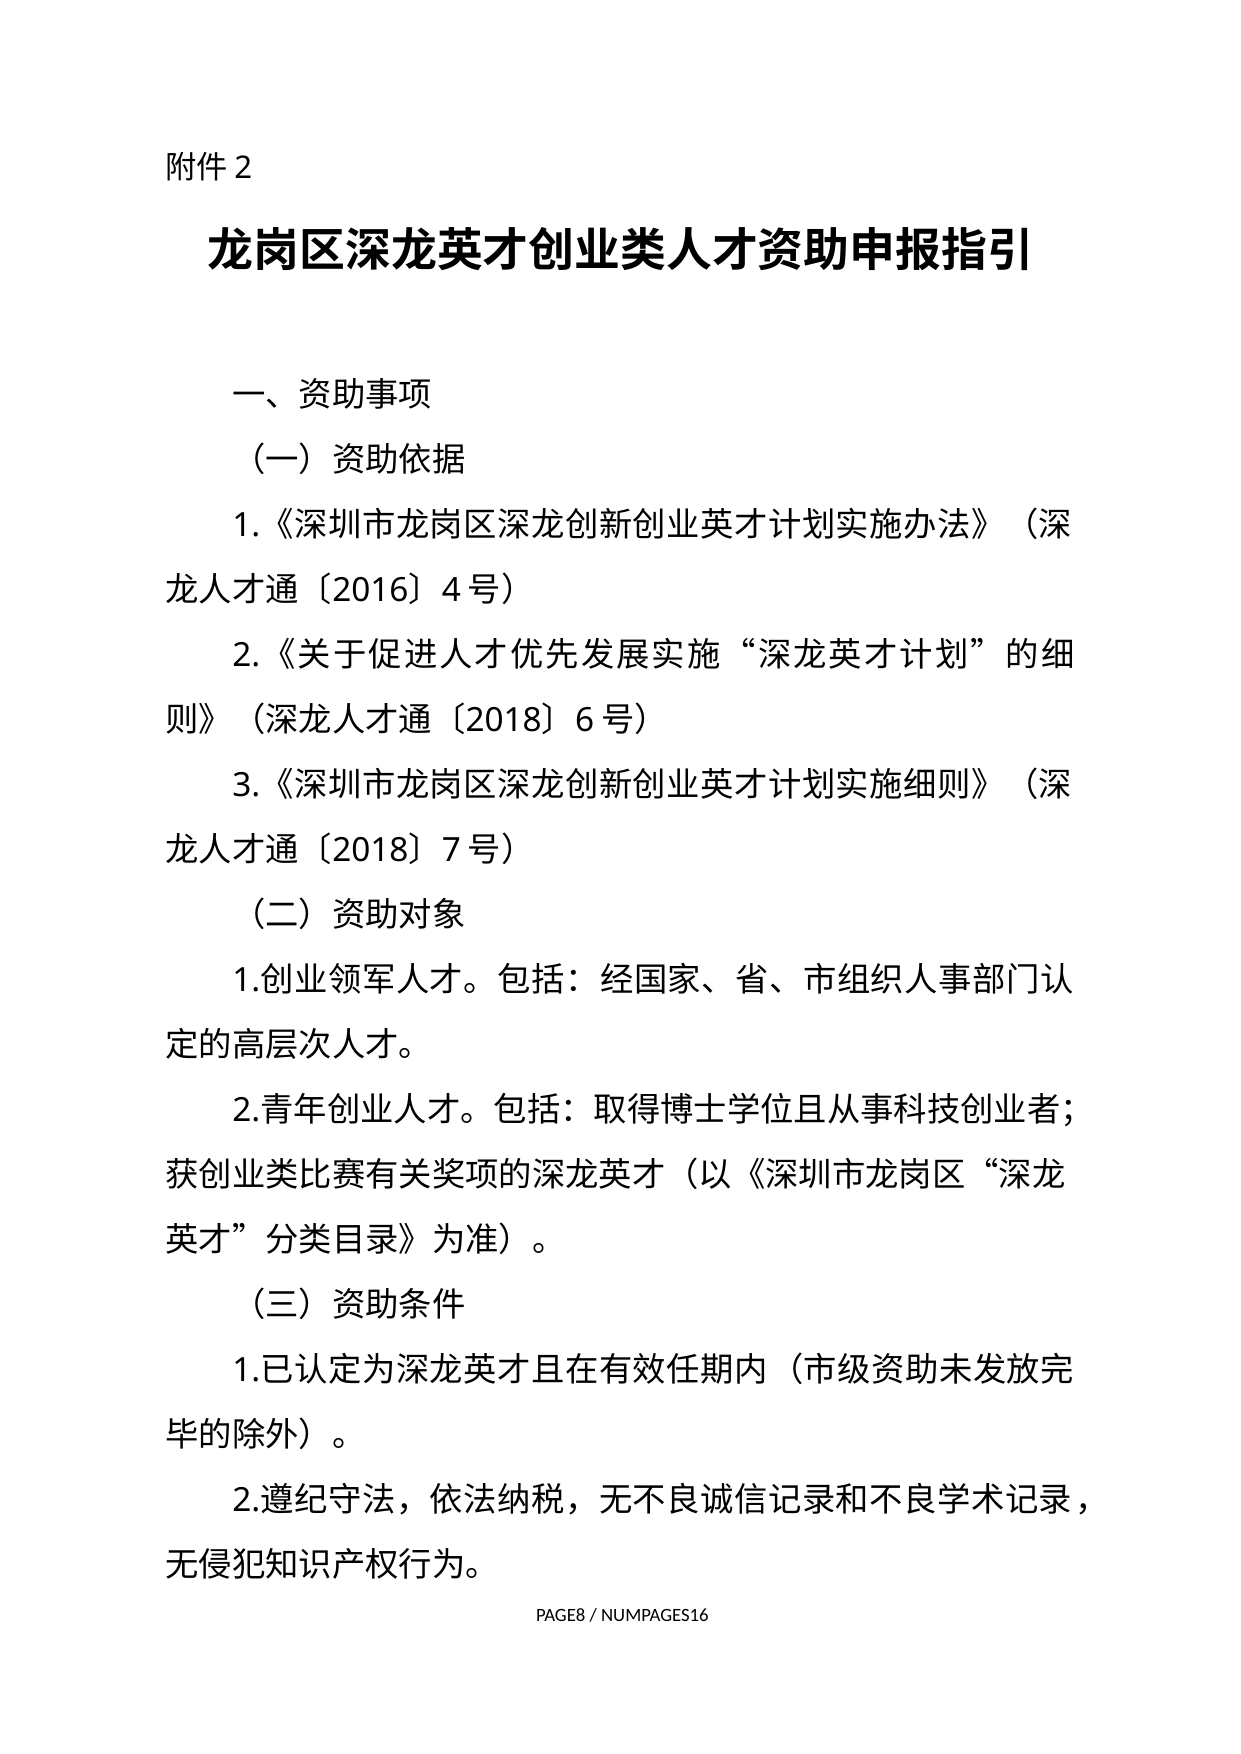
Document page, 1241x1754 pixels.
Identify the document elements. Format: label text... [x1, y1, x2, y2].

text 1.创业领军人才。包括：经国家、省、市组织人事部门认定的高层次人才。 [165, 945, 1075, 1075]
text 2.《关于促进人才优先发展实施“深龙英才计划”的细则》（深龙人才通〔2018〕6号） [165, 620, 1075, 750]
text 1.《深圳市龙岗区深龙创新创业英才计划实施办法》（深龙人才通〔2016〕4号） [165, 490, 1075, 620]
text 3.《深圳市龙岗区深龙创新创业英才计划实施细则》（深龙人才通〔2018〕7号） [165, 750, 1075, 880]
text 2.青年创业人才。包括：取得博士学位且从事科技创业者；获创业类比赛有关奖项的深龙英才（以《深圳市龙岗区“深龙英才”分类目录》为准）。 [165, 1075, 1075, 1270]
text （一）资助依据 [165, 425, 1075, 490]
text 2.遵纪守法，依法纳税，无不良诚信记录和不良学术记录，无侵犯知识产权行为。 [165, 1465, 1075, 1595]
text 一、资助事项 [165, 360, 1075, 425]
text 龙岗区深龙英才创业类人才资助申报指引 [165, 197, 1075, 295]
text 附件2 [165, 132, 1075, 197]
text 1.已认定为深龙英才且在有效任期内（市级资助未发放完毕的除外）。 [165, 1335, 1075, 1465]
text （三）资助条件 [232, 1270, 1075, 1335]
text （二）资助对象 [165, 880, 1075, 945]
